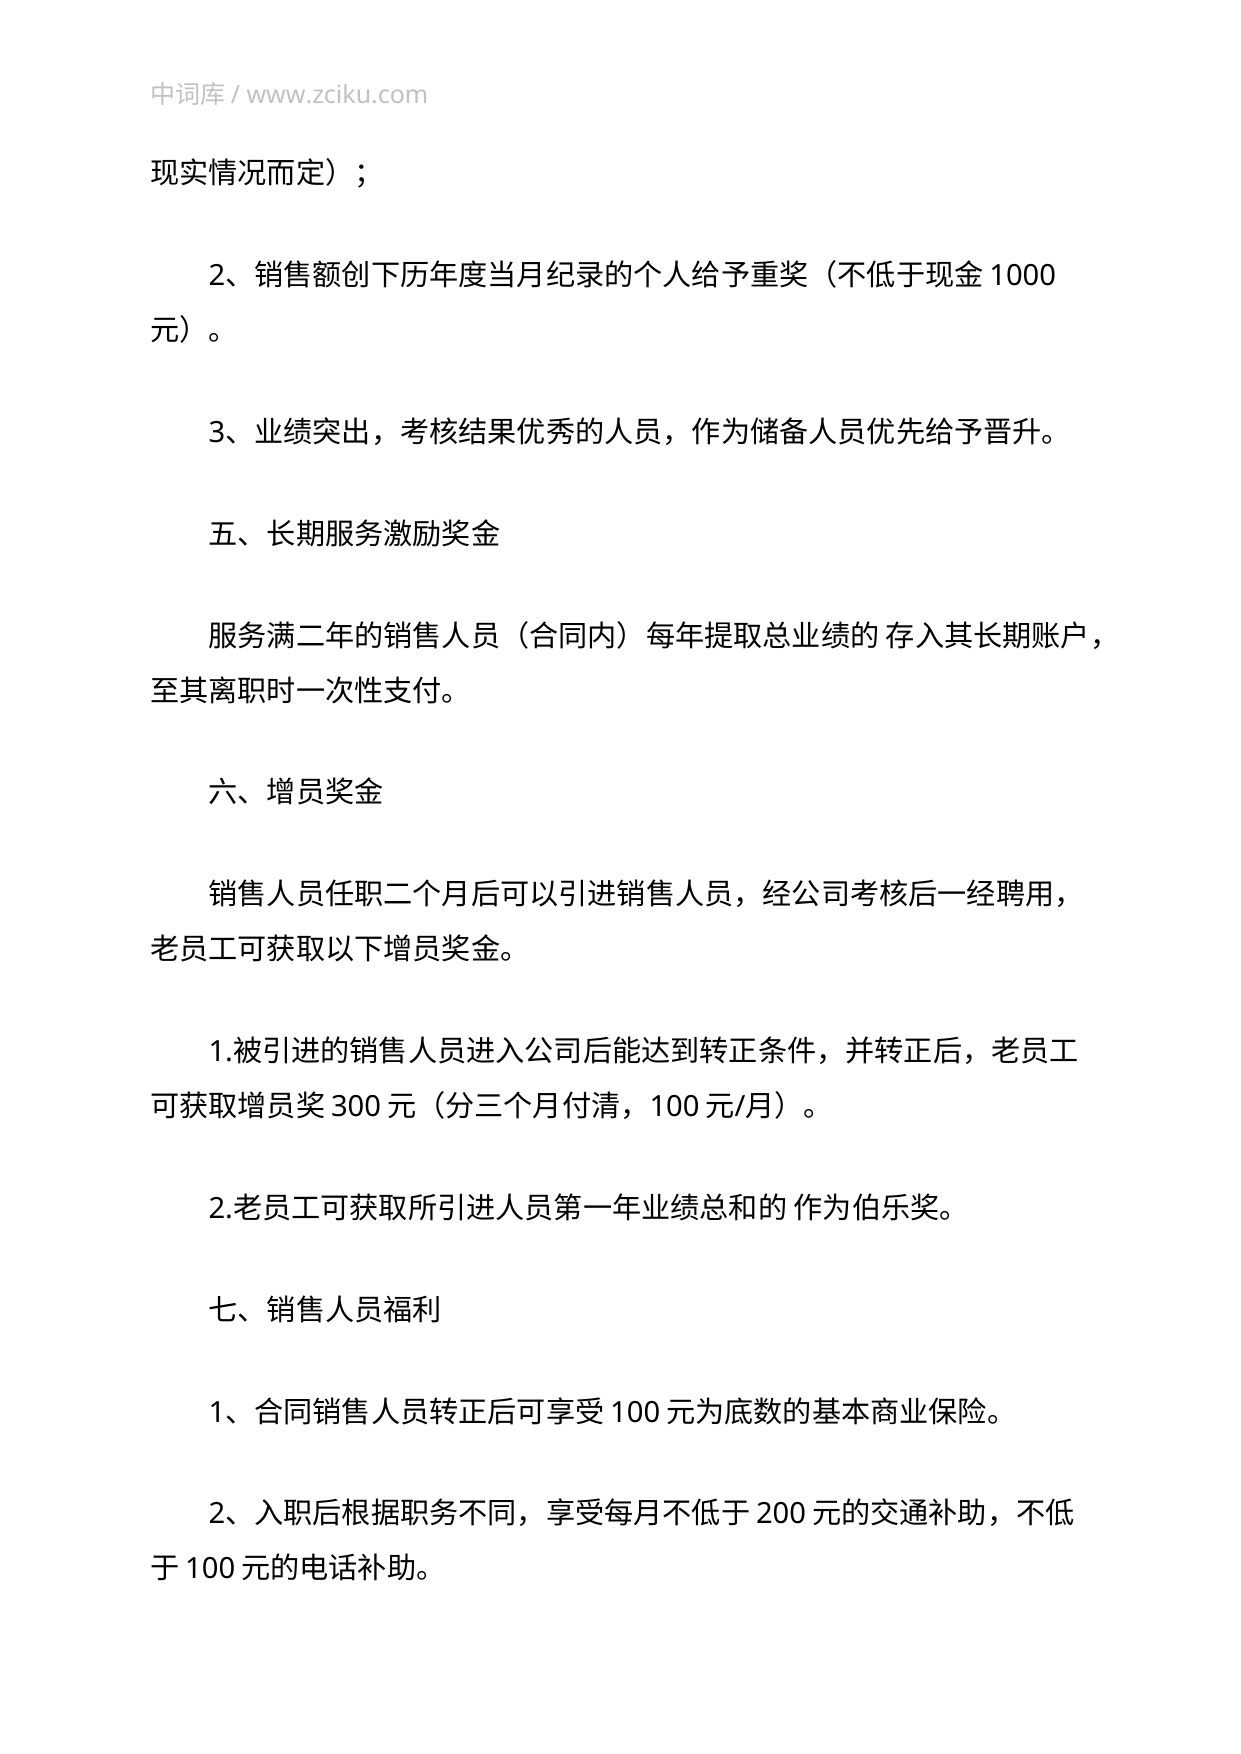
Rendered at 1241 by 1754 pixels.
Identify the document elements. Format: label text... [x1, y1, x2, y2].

text 2、销售额创下历年度当月纪录的个人给予重奖（不低于现金1000元）。 [150, 252, 1090, 349]
text 六、增员奖金 [150, 769, 1090, 811]
text 2.老员工可获取所引进人员第一年业绩总和的 作为伯乐奖。 [150, 1184, 1090, 1227]
text 服务满二年的销售人员（合同内）每年提取总业绩的 存入其长期账户，至其离职时一次性支付。 [150, 612, 1090, 709]
text 3、业绩突出，考核结果优秀的人员，作为储备人员优先给予晋升。 [150, 408, 1090, 451]
text 1.被引进的销售人员进入公司后能达到转正条件，并转正后，老员工可获取增员奖300元（分三个月付清，100元/月）。 [150, 1027, 1090, 1125]
text 七、销售人员福利 [150, 1286, 1090, 1329]
text 五、长期服务激励奖金 [150, 511, 1090, 553]
text 2、入职后根据职务不同，享受每月不低于200元的交通补助，不低于100元的电话补助。 [150, 1490, 1090, 1587]
text 1、合同销售人员转正后可享受100元为底数的基本商业保险。 [150, 1388, 1090, 1431]
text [150, 150, 1090, 192]
text 销售人员任职二个月后可以引进销售人员，经公司考核后一经聘用，老员工可获取以下增员奖金。 [150, 871, 1090, 968]
